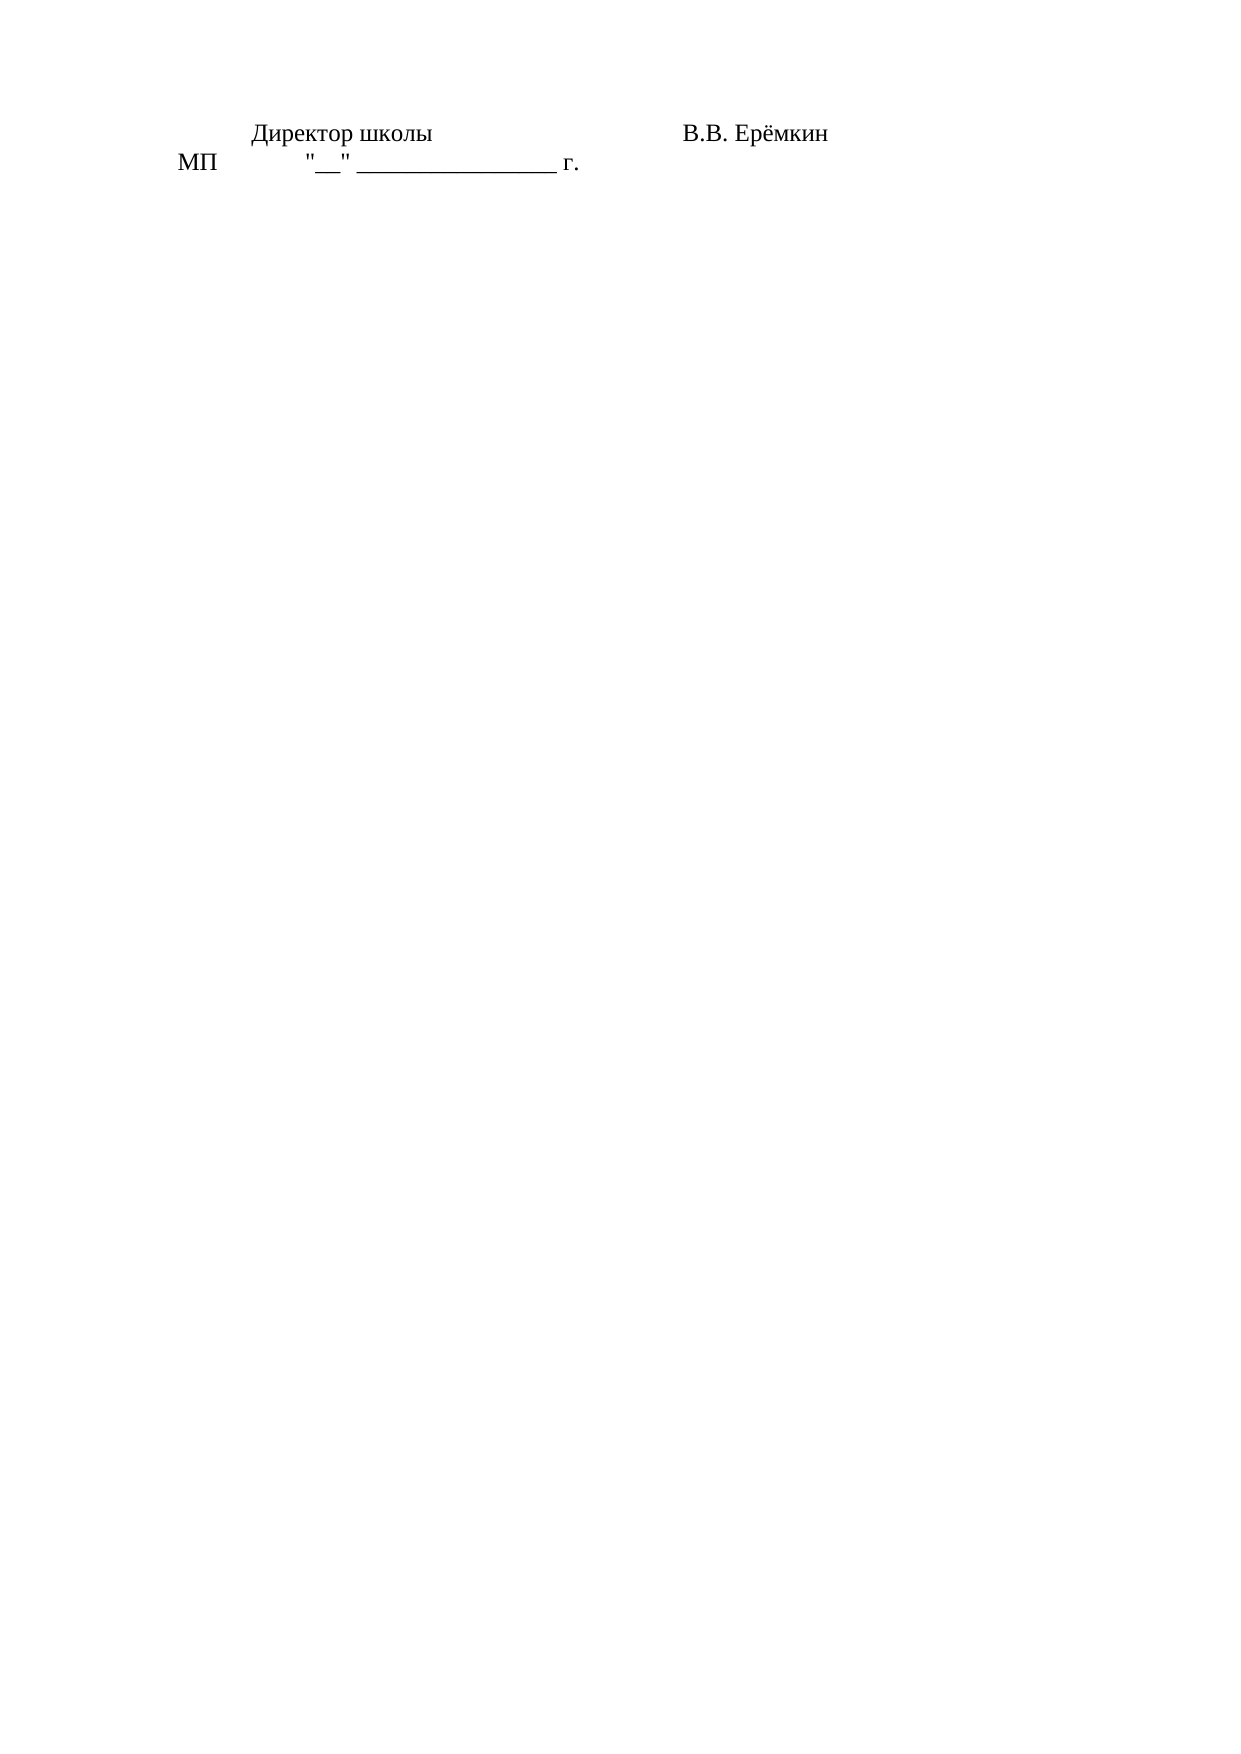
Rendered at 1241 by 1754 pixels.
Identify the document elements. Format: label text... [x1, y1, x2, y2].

text Директор школы В.В. Ерёмкин МП "__" ________________ г. [177, 118, 1152, 176]
